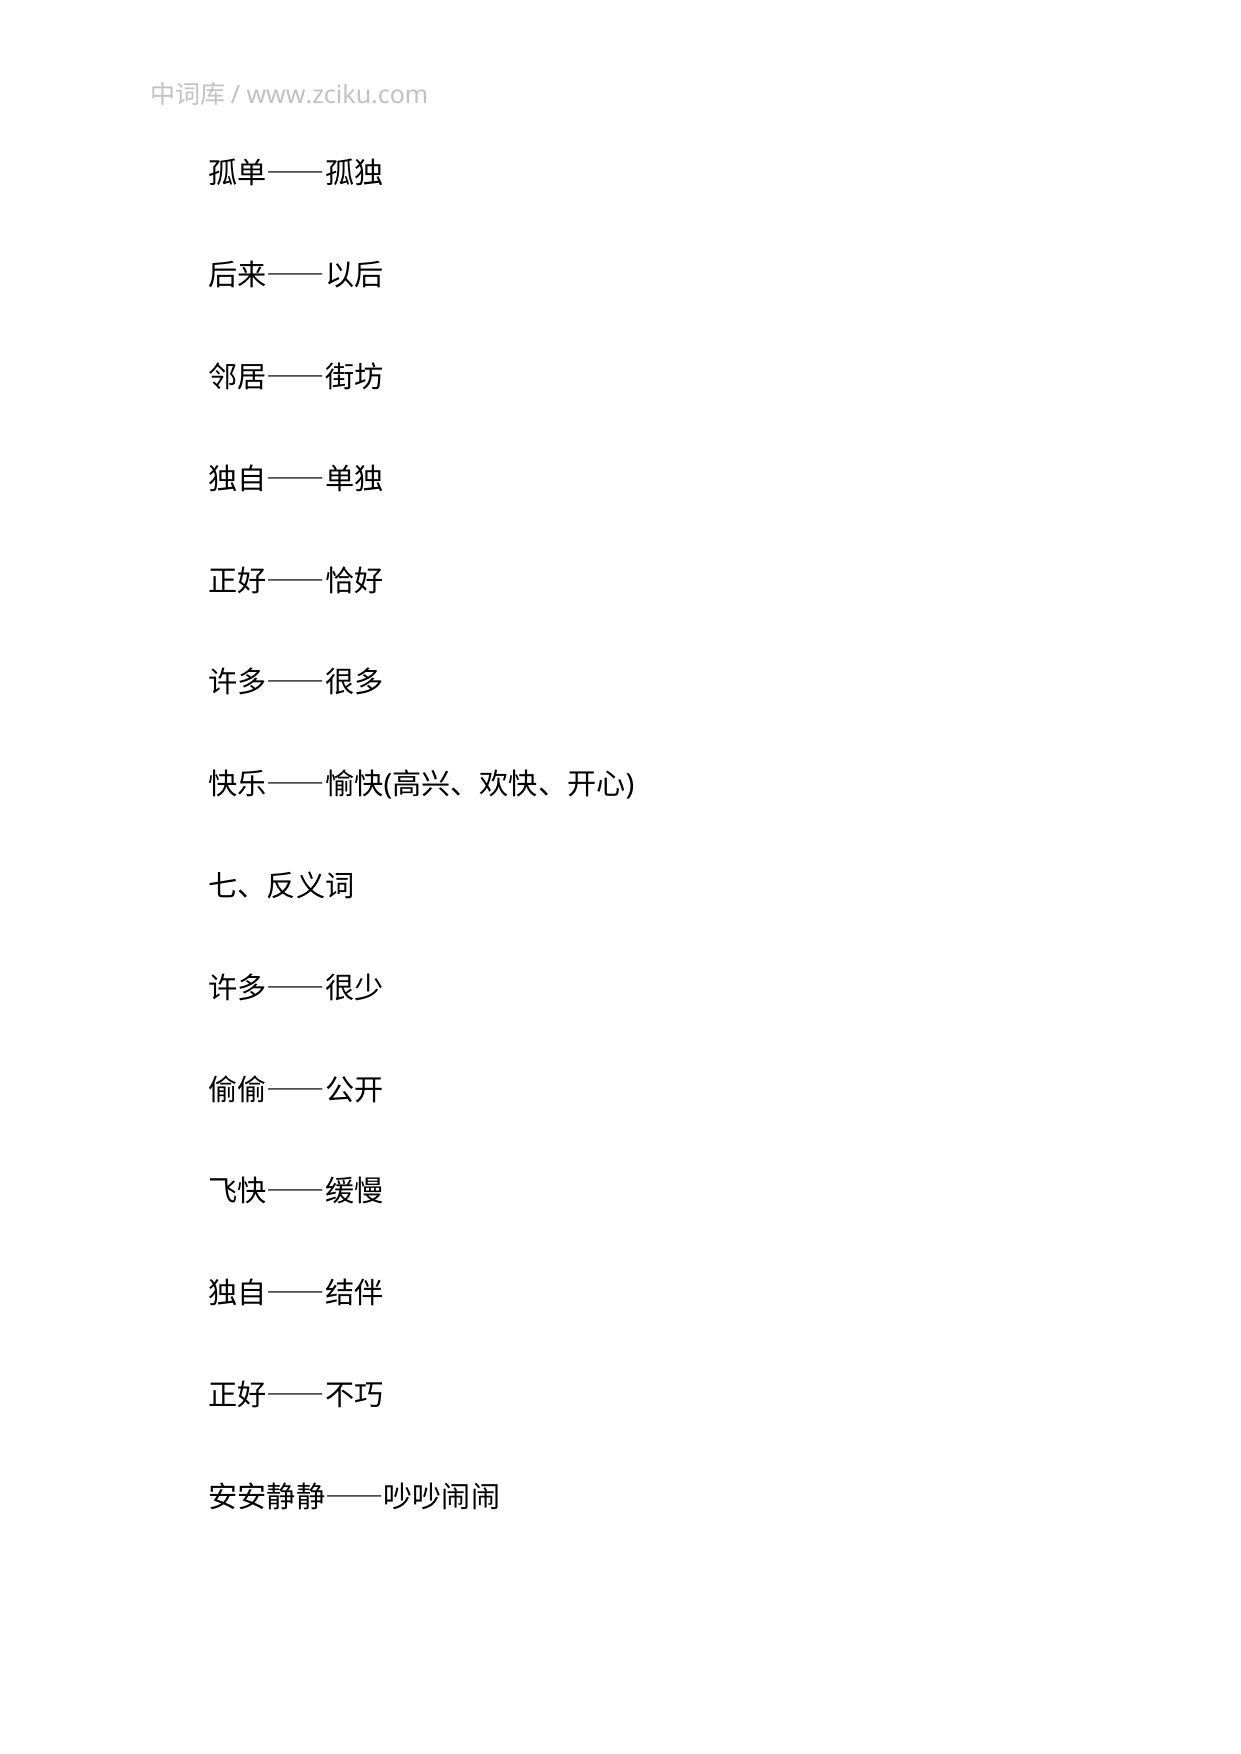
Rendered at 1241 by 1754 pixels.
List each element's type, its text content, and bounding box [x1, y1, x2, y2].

text 快乐——愉快(高兴、欢快、开心) [150, 761, 1090, 803]
text 七、反义词 [150, 863, 1090, 905]
text 正好——恰好 [150, 557, 1090, 599]
text 正好——不巧 [150, 1371, 1090, 1414]
text 独自——结伴 [150, 1270, 1090, 1312]
text 许多——很多 [150, 659, 1090, 701]
text 偷偷——公开 [150, 1066, 1090, 1108]
text 后来——以后 [150, 252, 1090, 294]
text 独自——单独 [150, 455, 1090, 498]
text 孤单——孤独 [150, 150, 1090, 192]
text 许多——很少 [150, 964, 1090, 1007]
text 邻居——街坊 [150, 353, 1090, 396]
text 飞快——缓慢 [150, 1168, 1090, 1210]
text 安安静静——吵吵闹闹 [150, 1473, 1090, 1516]
